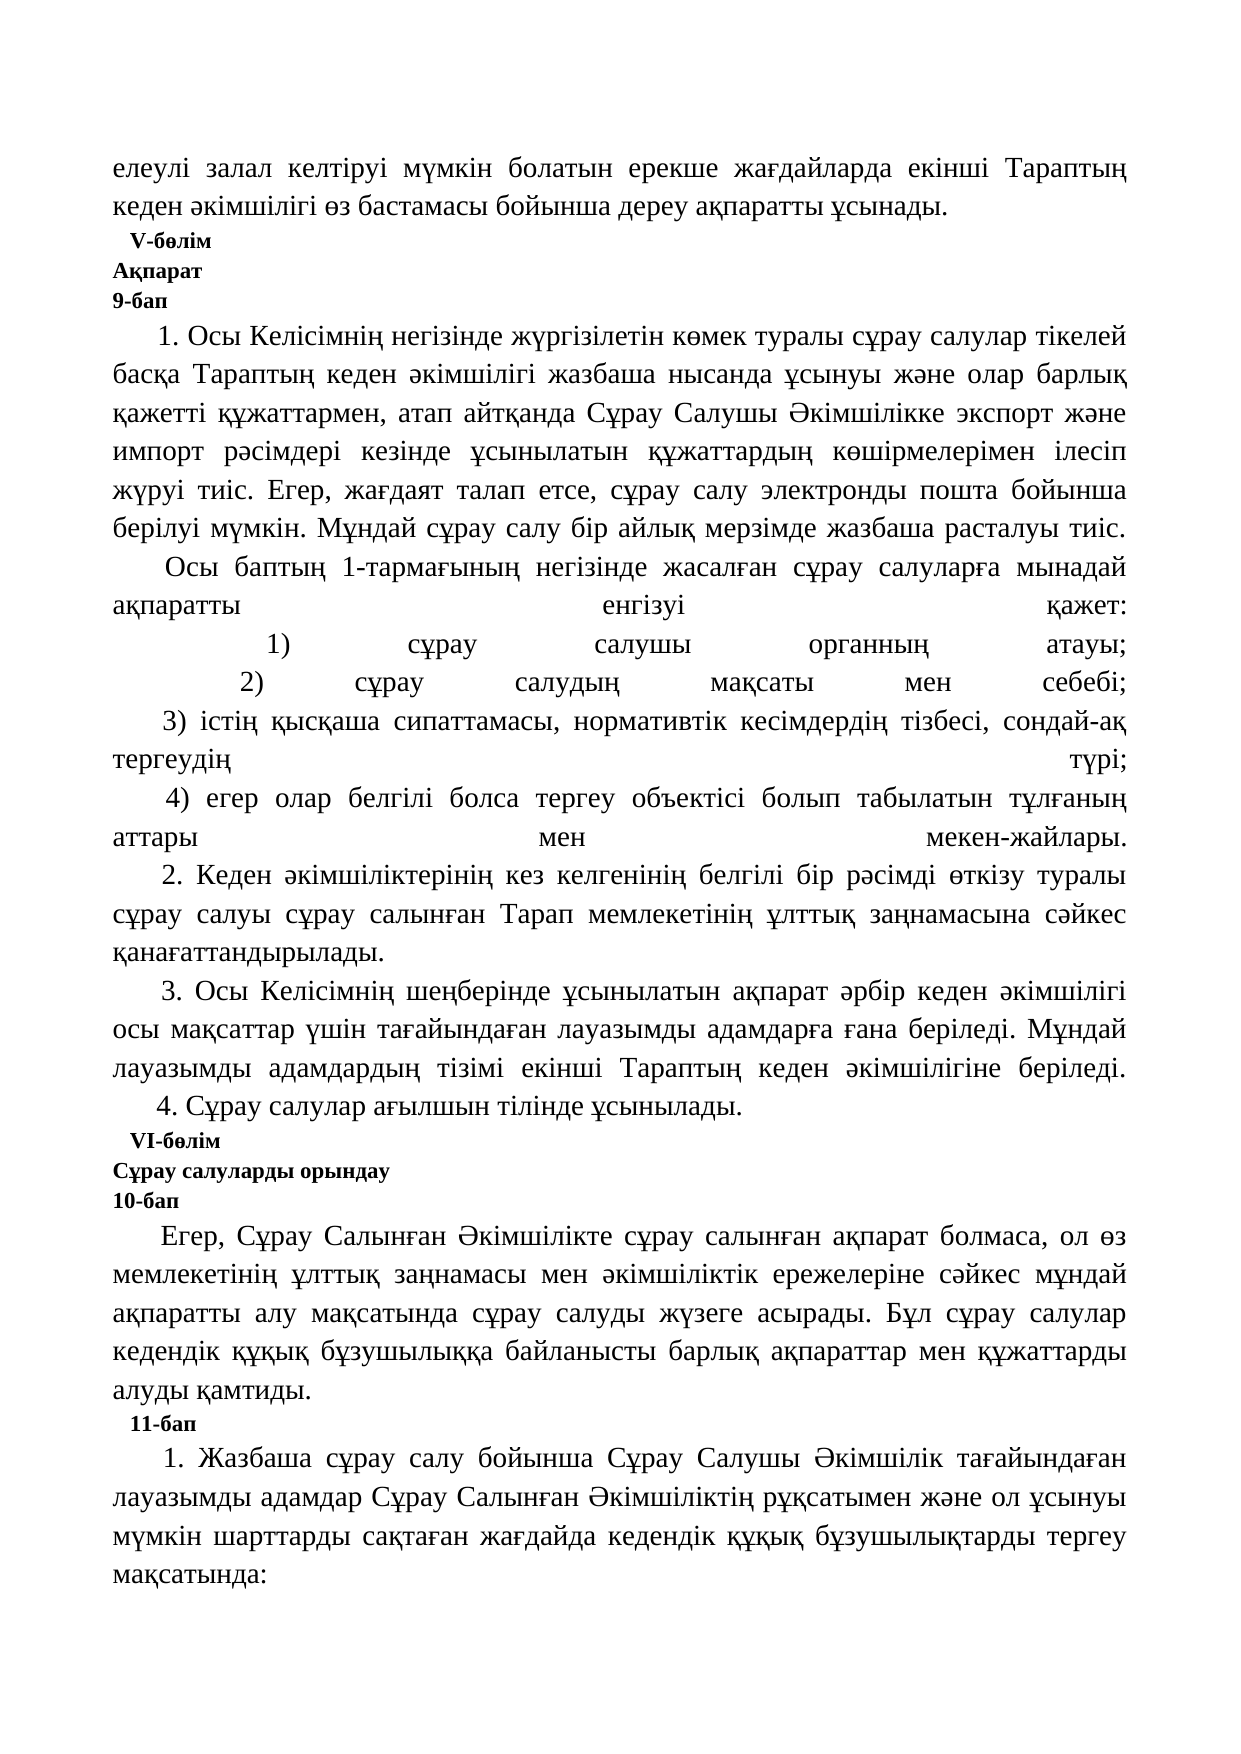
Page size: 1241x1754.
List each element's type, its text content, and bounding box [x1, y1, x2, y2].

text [112, 1441, 1128, 1590]
text VI-бөлім Сұрау салуларды орындау 10-бап [112, 1127, 1128, 1214]
text 1. Осы Келісімнің негізінде жүргізілетін көмек туралы сұрау салулар тікелей басқа Тараптың кеден әкімшілігі жазбаша нысанда ұсынуы және олар барлық қажетті құжаттармен, атап айтқанда Сұрау Салушы Әкімшілікке экспорт және импорт рәсімдері кезінде ұсынылатын құжаттардың көшірмелерімен ілесіп жүруі тиіс. Егер, жағдаят талап етсе, сұрау салу электронды пошта бойынша берілуі мүмкін. Мұндай сұрау салу бір айлық мерзімде жазбаша расталуы тиіс. Осы баптың 1-тармағының негізінде жасалған сұрау салуларға мынадай ақпаратты енгізуі қажет: 1) сұрау салушы органның атауы; 2) сұрау салудың мақсаты мен себебі; 3) істің қысқаша сипаттамасы, нормативтік кесімдердің тізбесі, сондай-ақ тергеудің түрі; 4) егер олар белгілі болса тергеу объектісі болып табылатын тұлғаның аттары мен мекен-жайлары. 2. Кеден әкімшіліктерінің кез келгенінің белгілі бір рәсімді өткізу туралы сұрау салуы сұрау салынған Тарап мемлекетінің ұлттық заңнамасына сәйкес қанағаттандырылады. 3. Осы Келісімнің шеңберінде ұсынылатын ақпарат әрбір кеден әкімшілігі осы мақсаттар үшін тағайындаған лауазымды адамдарға ғана беріледі. Мұндай лауазымды адамдардың тізімі екінші Тараптың кеден әкімшілігіне беріледі. 4. Сұрау салулар ағылшын тілінде ұсынылады. [112, 318, 1128, 1122]
text 11-бап [112, 1410, 1128, 1437]
text V-бөлім Ақпарат 9-бап [112, 227, 1128, 314]
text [112, 150, 1128, 222]
text Егер, Сұрау Салынған Әкімшілікте сұрау салынған ақпарат болмаса, ол өз мемлекетінің ұлттық заңнамасы мен әкімшіліктік ережелеріне сәйкес мұндай ақпаратты алу мақсатында сұрау салуды жүзеге асырады. Бұл сұрау салулар кедендік құқық бұзушылыққа байланысты барлық ақпараттар мен құжаттарды алуды қамтиды. [112, 1218, 1128, 1405]
